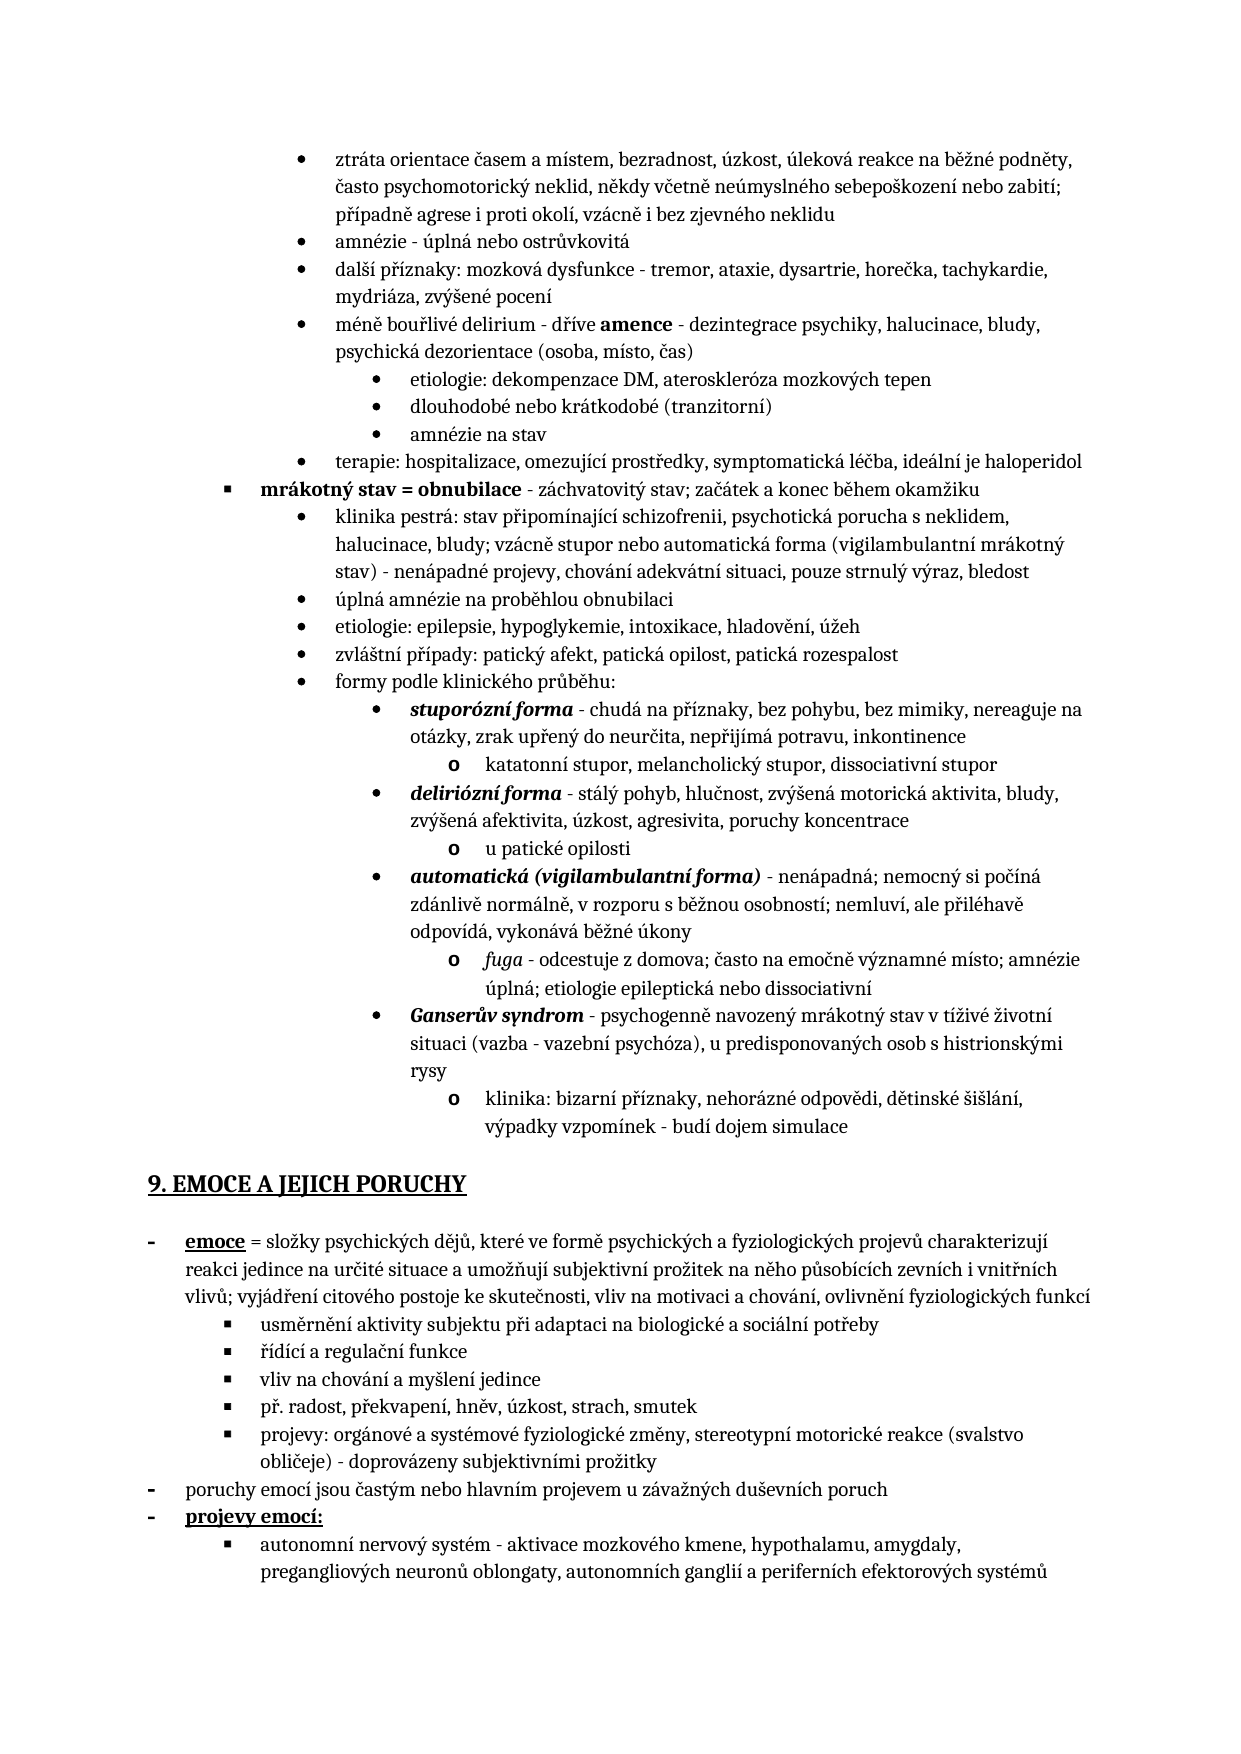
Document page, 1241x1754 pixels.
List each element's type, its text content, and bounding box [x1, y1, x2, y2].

list etiologie: dekompenzace DM, ateroskleróza mozkových tepen [373, 368, 1093, 392]
list mrákotný stav = obnubilace - záchvatovitý stav; začátek a konec během okamžiku [223, 478, 1093, 502]
list automatická (vigilambulantní forma) - nenápadná; nemocný si počíná zdánlivě normálně, v rozporu s běžnou osobností; nemluví, ale přiléhavě odpovídá, vykonává běžné úkony [373, 865, 1093, 944]
list projevy: orgánové a systémové fyziologické změny, stereotypní motorické reakce (svalstvo obličeje) - doprovázeny subjektivními prožitky [223, 1423, 1093, 1474]
list dlouhodobé nebo krátkodobé (tranzitorní) [373, 395, 1093, 419]
list deliriózní forma - stálý pohyb, hlučnost, zvýšená motorická aktivita, bludy, zvýšená afektivita, úzkost, agresivita, poruchy koncentrace [373, 781, 1093, 833]
list další příznaky: mozková dysfunkce - tremor, ataxie, dysartrie, horečka, tachykardie, mydriáza, zvýšené pocení [298, 258, 1093, 309]
list autonomní nervový systém - aktivace mozkového kmene, hypothalamu, amygdaly, pregangliových neuronů oblongaty, autonomních ganglií a periferních efektorových systémů [223, 1533, 1093, 1584]
list stuporózní forma - chudá na příznaky, bez pohybu, bez mimiky, nereaguje na otázky, zrak upřený do neurčita, nepřijímá potravu, inkontinence [373, 698, 1093, 749]
list poruchy emocí jsou častým nebo hlavním projevem u závažných duševních poruch [148, 1478, 1093, 1502]
list formy podle klinického průběhu: [298, 670, 1093, 694]
list Ganserův syndrom - psychogenně navozený mrákotný stav v tíživé životní situaci (vazba - vazební psychóza), u predisponovaných osob s histrionskými rysy [373, 1004, 1093, 1083]
list vliv na chování a myšlení jedince [223, 1368, 1093, 1392]
list emoce = složky psychických dějů, které ve formě psychických a fyziologických projevů charakterizují reakci jedince na určité situace a umožňují subjektivní prožitek na něho působících zevních i vnitřních vlivů; vyjádření citového postoje ke skutečnosti, vliv na motivaci a chování, ovlivnění fyziologických funkcí [148, 1230, 1093, 1309]
list katatonní stupor, melancholický stupor, dissociativní stupor [448, 753, 1093, 778]
list usměrnění aktivity subjektu při adaptaci na biologické a sociální potřeby [223, 1313, 1093, 1337]
list řídící a regulační funkce [223, 1340, 1093, 1364]
text 9. EMOCE A JEJICH PORUCHY [148, 1170, 1093, 1198]
list projevy emocí: [148, 1505, 1093, 1529]
list klinika pestrá: stav připomínající schizofrenii, psychotická porucha s neklidem, halucinace, bludy; vzácně stupor nebo automatická forma (vigilambulantní mrákotný stav) - nenápadné projevy, chování adekvátní situaci, pouze strnulý výraz, bledost [298, 505, 1093, 584]
list u patické opilosti [448, 836, 1093, 861]
list etiologie: epilepsie, hypoglykemie, intoxikace, hladovění, úžeh [298, 615, 1093, 639]
list fuga - odcestuje z domova; často na emočně významné místo; amnézie úplná; etiologie epileptická nebo dissociativní [448, 948, 1093, 1000]
list př. radost, překvapení, hněv, úzkost, strach, smutek [223, 1395, 1093, 1419]
list úplná amnézie na proběhlou obnubilaci [298, 588, 1093, 612]
list amnézie - úplná nebo ostrůvkovitá [298, 230, 1093, 254]
list klinika: bizarní příznaky, nehorázné odpovědi, dětinské šišlání, výpadky vzpomínek - budí dojem simulace [448, 1086, 1093, 1139]
list zvláštní případy: patický afekt, patická opilost, patická rozespalost [298, 643, 1093, 667]
list terapie: hospitalizace, omezující prostředky, symptomatická léčba, ideální je haloperidol [298, 450, 1093, 474]
list méně bouřlivé delirium - dříve amence - dezintegrace psychiky, halucinace, bludy, psychická dezorientace (osoba, místo, čas) [298, 313, 1093, 364]
list ztráta orientace časem a místem, bezradnost, úzkost, úleková reakce na běžné podněty, často psychomotorický neklid, někdy včetně neúmyslného sebepoškození nebo zabití; případně agrese i proti okolí, vzácně i bez zjevného neklidu [298, 148, 1093, 227]
list amnézie na stav [373, 423, 1093, 447]
